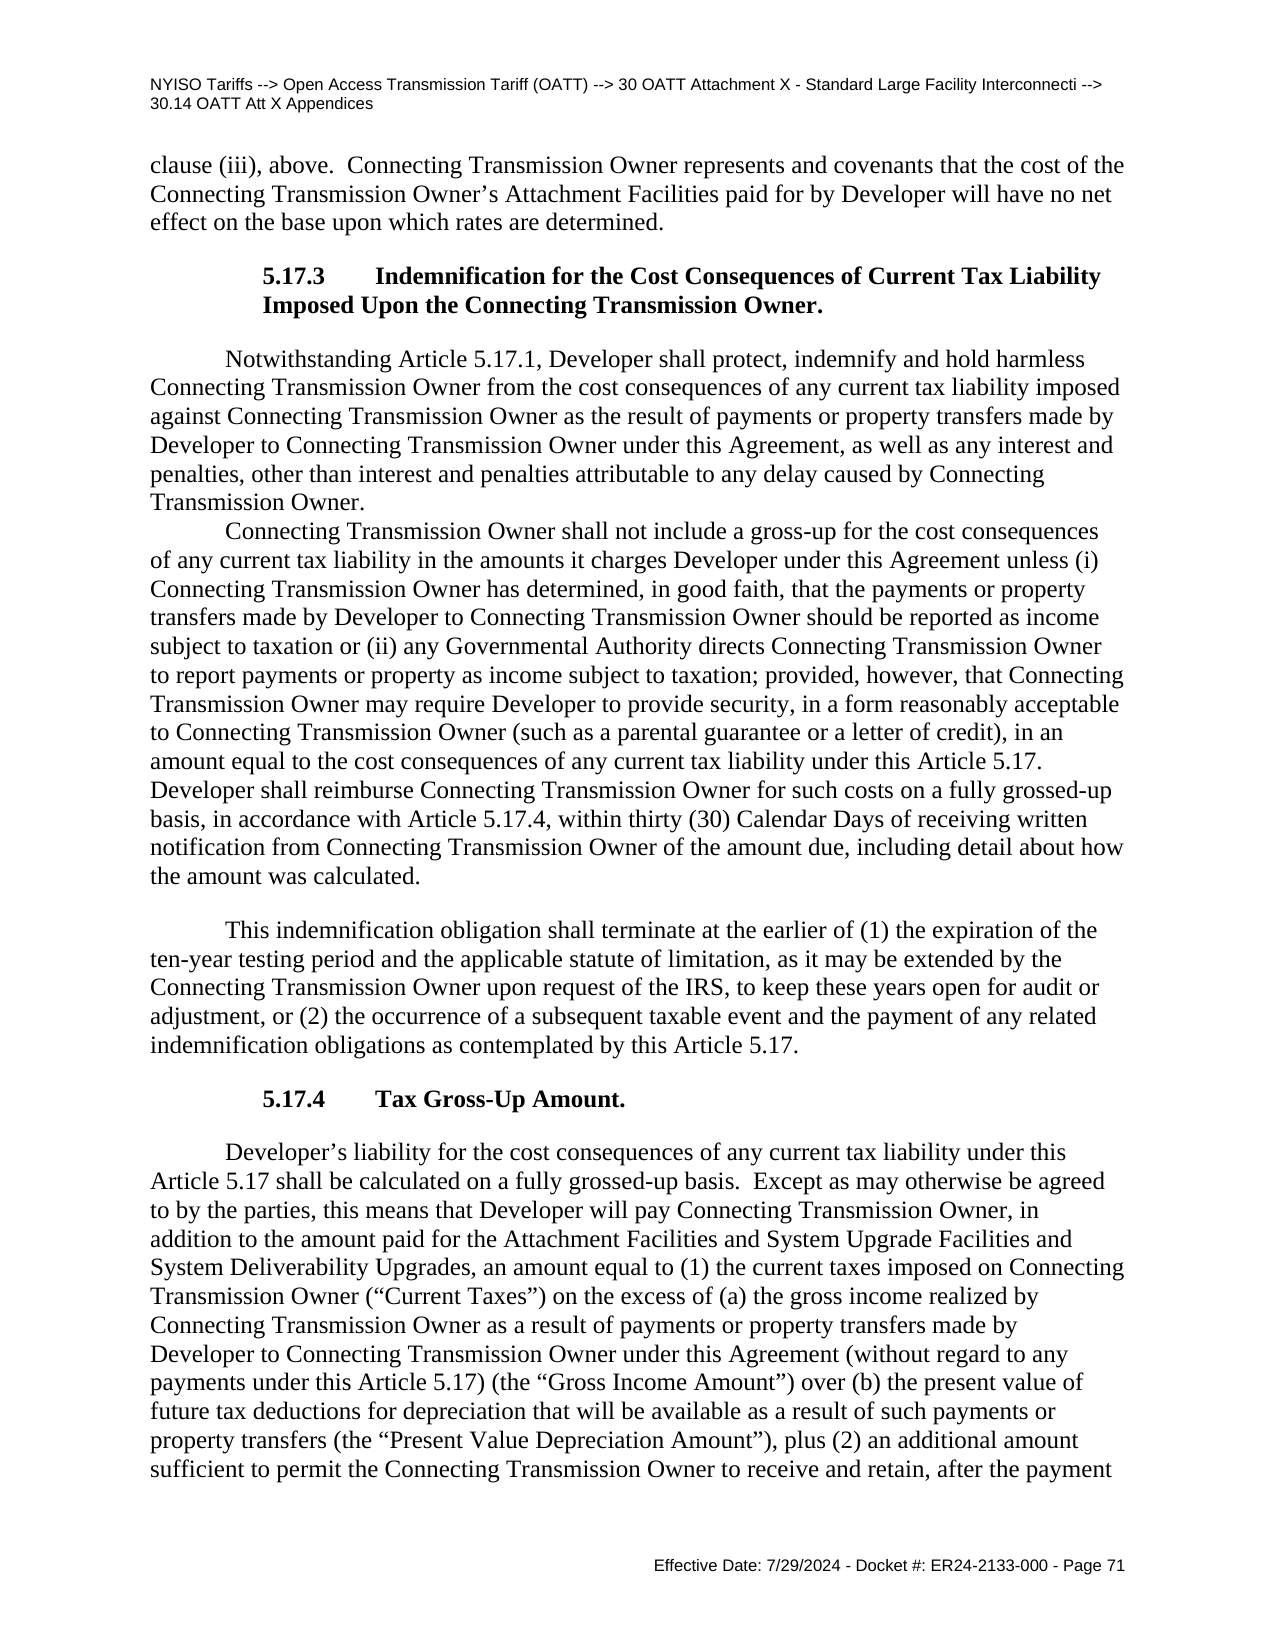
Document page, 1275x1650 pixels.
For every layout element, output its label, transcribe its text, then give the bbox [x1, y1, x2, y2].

text 5.17.3 Indemnification for the Cost Consequences of Current Tax Liability Imposed Upon the Connecting Transmission Owner. [150, 261, 1125, 319]
text Notwithstanding Article 5.17.1, Developer shall protect, indemnify and hold harmless Connecting Transmission Owner from the cost consequences of any current tax liability imposed against Connecting Transmission Owner as the result of payments or property transfers made by Developer to Connecting Transmission Owner under this Agreement, as well as any interest and penalties, other than interest and penalties attributable to any delay caused by Connecting Transmission Owner. [150, 344, 1125, 516]
text This indemnification obligation shall terminate at the earlier of (1) the expiration of the ten-year testing period and the applicable statute of limitation, as it may be extended by the Connecting Transmission Owner upon request of the IRS, to keep these years open for audit or adjustment, or (2) the occurrence of a subsequent taxable event and the payment of any related indemnification obligations as contemplated by this Article 5.17. [150, 915, 1125, 1059]
text Connecting Transmission Owner shall not include a gross-up for the cost consequences of any current tax liability in the amounts it charges Developer under this Agreement unless (i) Connecting Transmission Owner has determined, in good faith, that the payments or property transfers made by Developer to Connecting Transmission Owner should be reported as income subject to taxation or (ii) any Governmental Authority directs Connecting Transmission Owner to report payments or property as income subject to taxation; provided, however, that Connecting Transmission Owner may require Developer to provide security, in a form reasonably acceptable to Connecting Transmission Owner (such as a parental guarantee or a letter of credit), in an amount equal to the cost consequences of any current tax liability under this Article 5.17. Developer shall reimburse Connecting Transmission Owner for such costs on a fully grossed-up basis, in accordance with Article 5.17.4, within thirty (30) Calendar Days of receiving written notification from Connecting Transmission Owner of the amount due, including detail about how the amount was calculated. [150, 516, 1125, 890]
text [150, 1137, 1125, 1482]
text 5.17.4 Tax Gross-Up Amount. [150, 1084, 1125, 1112]
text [150, 150, 1125, 236]
